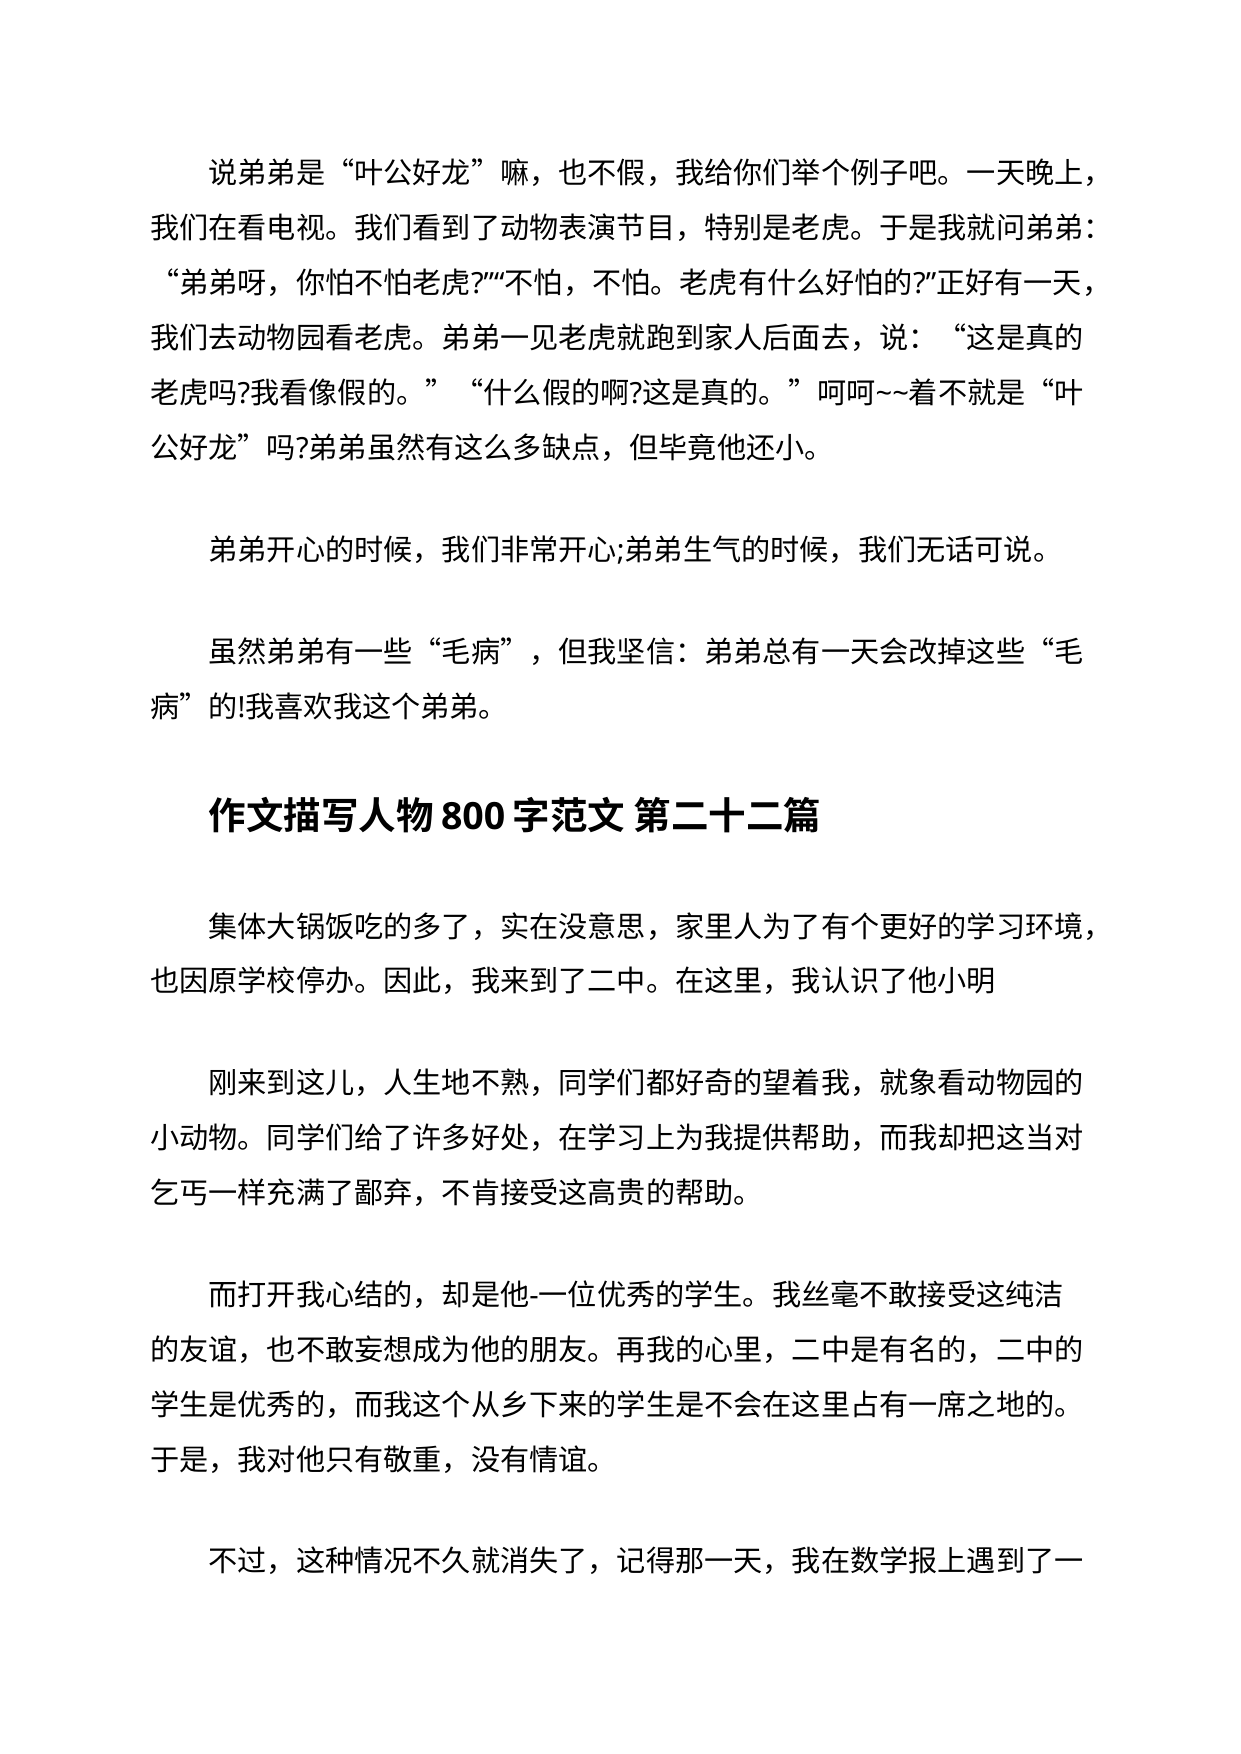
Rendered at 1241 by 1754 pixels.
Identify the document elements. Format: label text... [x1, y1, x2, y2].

text 弟弟开心的时候，我们非常开心;弟弟生气的时候，我们无话可说。 [150, 527, 1090, 569]
text 而打开我心结的，却是他-一位优秀的学生。我丝毫不敢接受这纯洁的友谊，也不敢妄想成为他的朋友。再我的心里，二中是有名的，二中的学生是优秀的，而我这个从乡下来的学生是不会在这里占有一席之地的。于是，我对他只有敬重，没有情谊。 [150, 1271, 1090, 1478]
text 作文描写人物800字范文 第二十二篇 [150, 786, 1090, 840]
text 集体大锅饭吃的多了，实在没意思，家里人为了有个更好的学习环境，也因原学校停办。因此，我来到了二中。在这里，我认识了他小明 [150, 903, 1090, 1000]
text 刚来到这儿，人生地不熟，同学们都好奇的望着我，就象看动物园的小动物。同学们给了许多好处，在学习上为我提供帮助，而我却把这当对乞丐一样充满了鄙弃，不肯接受这高贵的帮助。 [150, 1060, 1090, 1212]
text 虽然弟弟有一些“毛病”，但我坚信：弟弟总有一天会改掉这些“毛病”的!我喜欢我这个弟弟。 [150, 629, 1090, 726]
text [150, 1538, 1090, 1580]
text 说弟弟是“叶公好龙”嘛，也不假，我给你们举个例子吧。一天晚上，我们在看电视。我们看到了动物表演节目，特别是老虎。于是我就问弟弟：“弟弟呀，你怕不怕老虎?”“不怕，不怕。老虎有什么好怕的?”正好有一天，我们去动物园看老虎。弟弟一见老虎就跑到家人后面去，说：“这是真的老虎吗?我看像假的。”“什么假的啊?这是真的。”呵呵~~着不就是“叶公好龙”吗?弟弟虽然有这么多缺点，但毕竟他还小。 [150, 150, 1090, 467]
